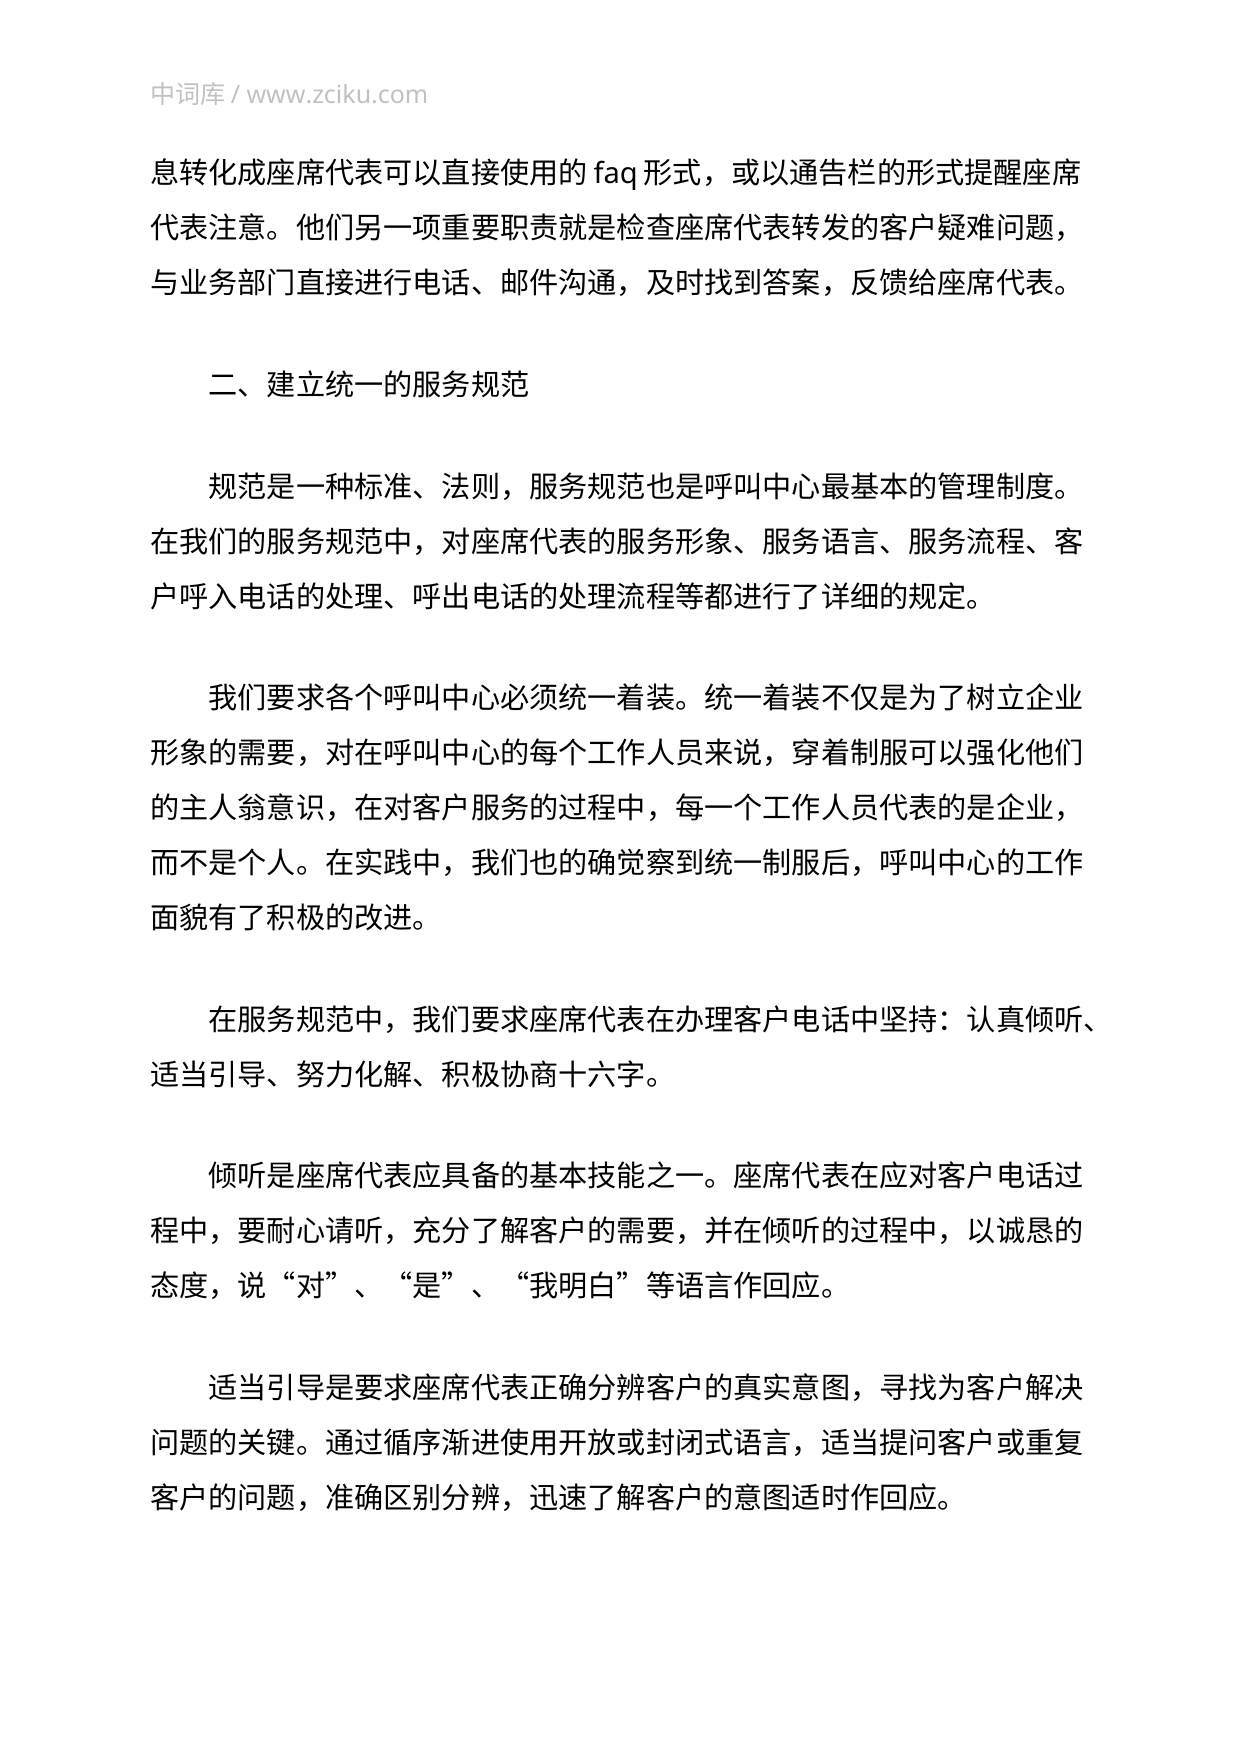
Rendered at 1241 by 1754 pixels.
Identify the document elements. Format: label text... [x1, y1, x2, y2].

text 规范是一种标准、法则，服务规范也是呼叫中心最基本的管理制度。在我们的服务规范中，对座席代表的服务形象、服务语言、服务流程、客户呼入电话的处理、呼出电话的处理流程等都进行了详细的规定。 [150, 463, 1090, 616]
text 倾听是座席代表应具备的基本技能之一。座席代表在应对客户电话过程中，要耐心请听，充分了解客户的需要，并在倾听的过程中，以诚恳的态度，说“对”、“是”、“我明白”等语言作回应。 [150, 1153, 1090, 1305]
text 我们要求各个呼叫中心必须统一着装。统一着装不仅是为了树立企业形象的需要，对在呼叫中心的每个工作人员来说，穿着制服可以强化他们的主人翁意识，在对客户服务的过程中，每一个工作人员代表的是企业，而不是个人。在实践中，我们也的确觉察到统一制服后，呼叫中心的工作面貌有了积极的改进。 [150, 675, 1090, 937]
text 二、建立统一的服务规范 [150, 362, 1090, 404]
text 在服务规范中，我们要求座席代表在办理客户电话中坚持：认真倾听、适当引导、努力化解、积极协商十六字。 [150, 996, 1090, 1093]
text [150, 150, 1090, 302]
text 适当引导是要求座席代表正确分辨客户的真实意图，寻找为客户解决问题的关键。通过循序渐进使用开放或封闭式语言，适当提问客户或重复客户的问题，准确区别分辨，迅速了解客户的意图适时作回应。 [150, 1364, 1090, 1517]
